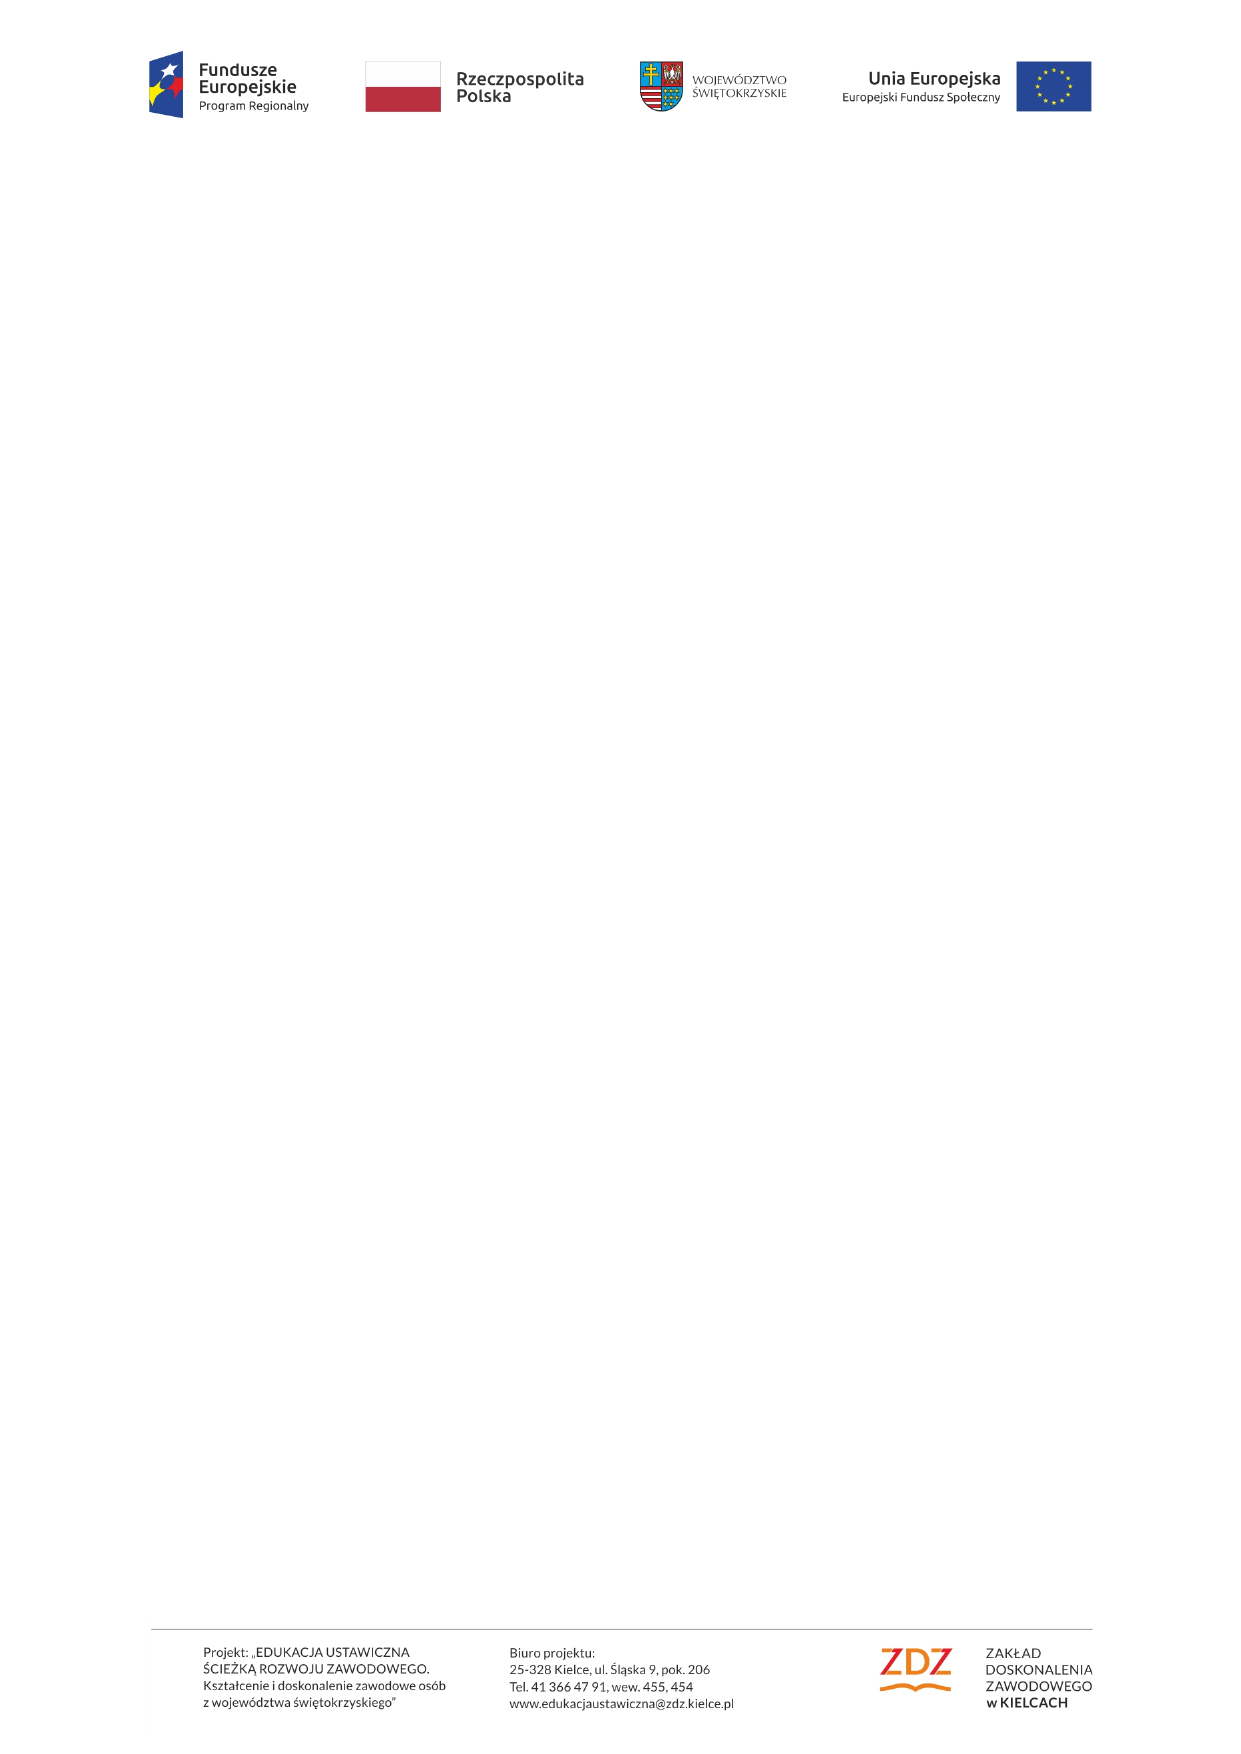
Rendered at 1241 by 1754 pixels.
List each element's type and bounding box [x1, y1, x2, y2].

picture [147, 1609, 1093, 1744]
picture [147, 29, 1093, 148]
